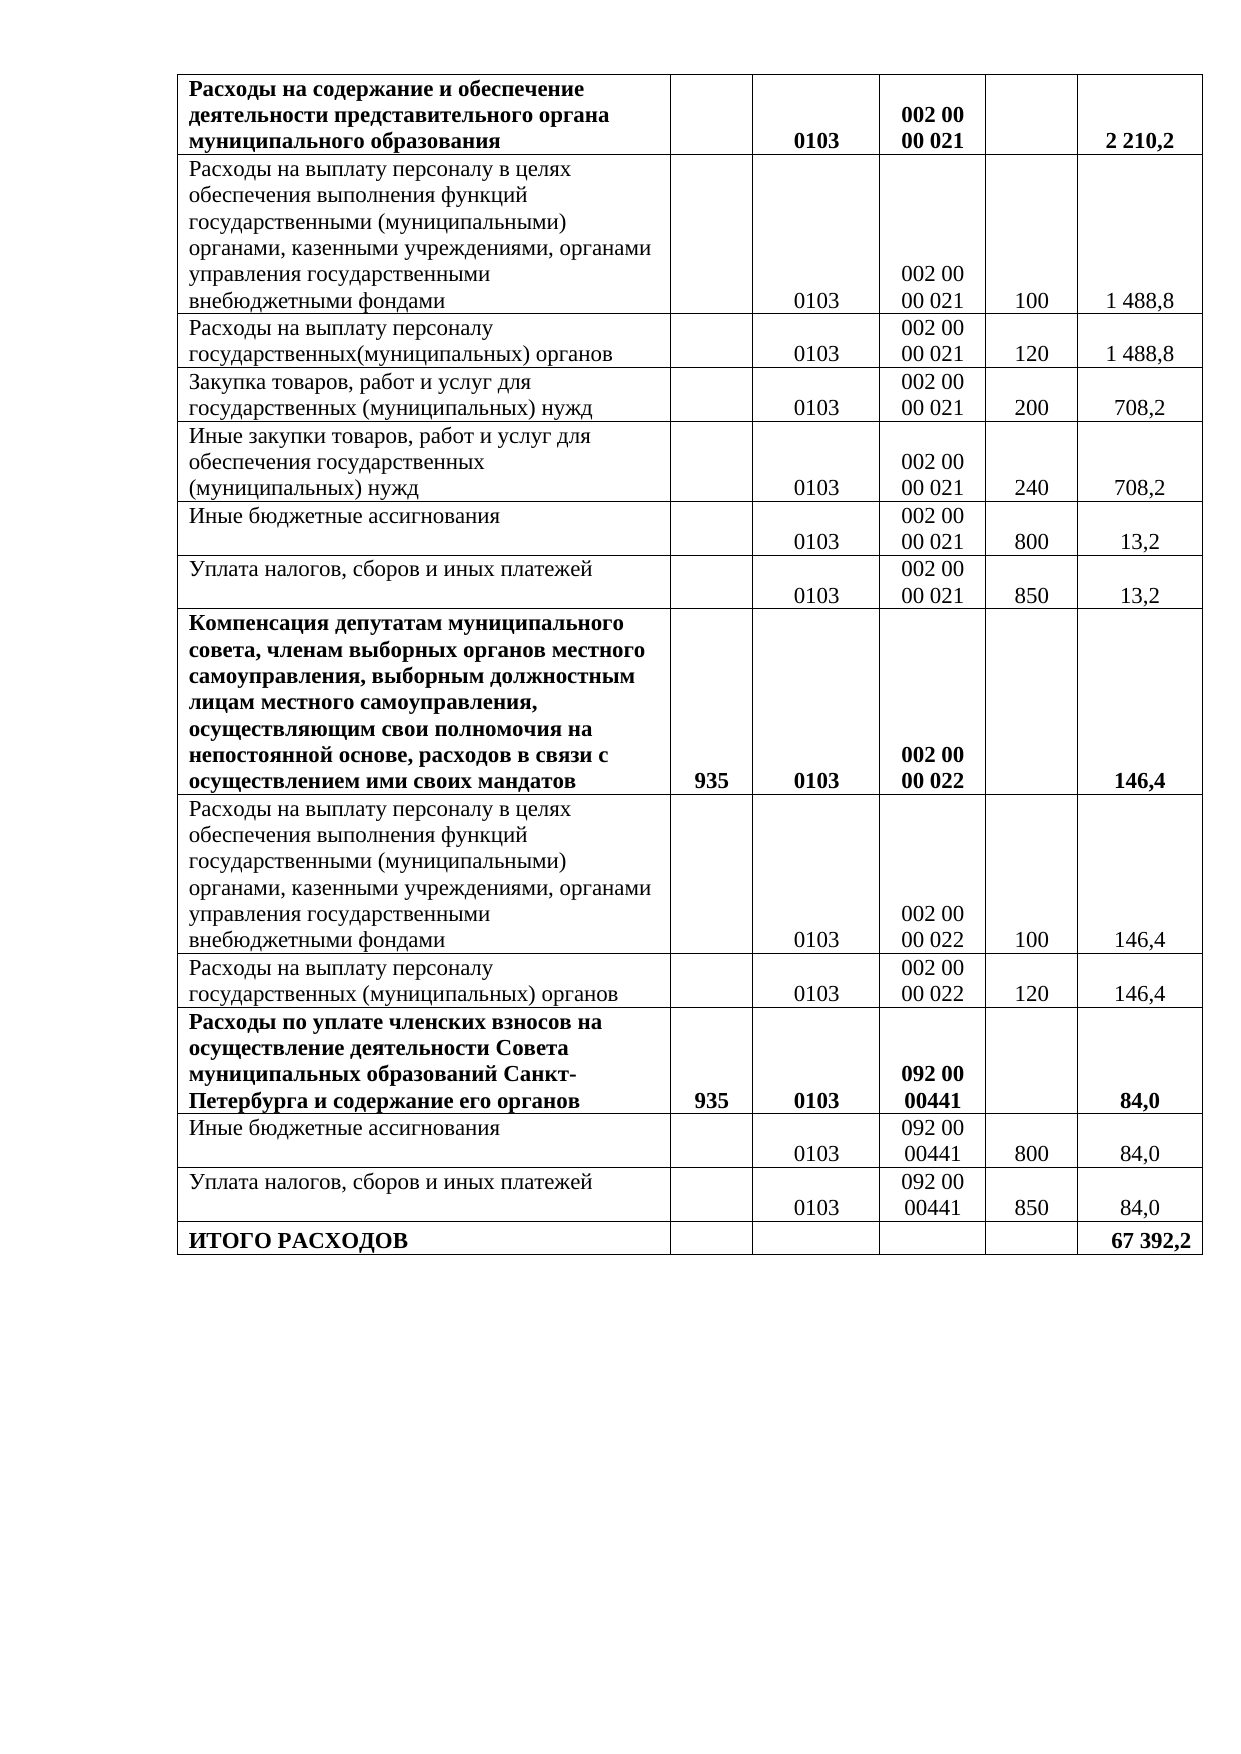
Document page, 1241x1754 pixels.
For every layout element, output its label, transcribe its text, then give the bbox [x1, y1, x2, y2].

table_cell [671, 155, 752, 313]
table_cell [671, 954, 752, 1007]
table_cell 708,2 [1078, 422, 1202, 501]
table_cell 84,0 [1078, 1008, 1202, 1113]
table_cell [671, 314, 752, 367]
table_cell Расходы на выплату персоналу государственных (муниципальных) органов [178, 954, 670, 1007]
table_cell 800 [986, 502, 1077, 554]
table_cell Уплата налогов, сборов и иных платежей [178, 556, 670, 608]
table_cell 092 00 00441 [880, 1114, 985, 1167]
table_cell 0103 [753, 1114, 879, 1167]
table_cell 240 [986, 422, 1077, 501]
table_cell 120 [986, 954, 1077, 1007]
table_cell 850 [986, 1168, 1077, 1221]
table_cell 002 00 00 021 [880, 422, 985, 501]
table_cell 002 00 00 021 [880, 556, 985, 608]
table_cell 935 [671, 609, 752, 794]
table_cell [986, 1008, 1077, 1113]
table_cell 0103 [753, 314, 879, 367]
table_cell 002 00 00 022 [880, 795, 985, 953]
table_cell Расходы на содержание и обеспечение деятельности представительного органа муниципального образования [178, 75, 670, 154]
table_cell 0103 [753, 795, 879, 953]
table_cell 850 [986, 556, 1077, 608]
table_cell 13,2 [1078, 556, 1202, 608]
table_cell 0103 [753, 1168, 879, 1221]
table_cell 120 [986, 314, 1077, 367]
table_cell 100 [986, 155, 1077, 313]
table_cell 0103 [753, 609, 879, 794]
table_cell [986, 1222, 1077, 1253]
table_cell [671, 1222, 752, 1253]
table_cell [671, 75, 752, 154]
table_cell 84,0 [1078, 1168, 1202, 1221]
table_cell Компенсация депутатам муниципального совета, членам выборных органов местного самоуправления, выборным должностным лицам местного самоуправления, осуществляющим свои полномочия на непостоянной основе, расходов в связи с осуществлением ими своих мандатов [178, 609, 670, 794]
table_cell 84,0 [1078, 1114, 1202, 1167]
table_cell [671, 795, 752, 953]
table_cell [986, 609, 1077, 794]
table_cell Иные закупки товаров, работ и услуг для обеспечения государственных (муниципальных) нужд [178, 422, 670, 501]
table_cell 002 00 00 022 [880, 609, 985, 794]
table_cell [671, 1168, 752, 1221]
table_cell 935 [671, 1008, 752, 1113]
table_cell 002 00 00 021 [880, 75, 985, 154]
table_cell 146,4 [1078, 954, 1202, 1007]
table_cell 0103 [753, 556, 879, 608]
table_cell 0103 [753, 155, 879, 313]
table_cell 13,2 [1078, 502, 1202, 554]
table_cell Уплата налогов, сборов и иных платежей [178, 1168, 670, 1221]
table_cell 092 00 00441 [880, 1168, 985, 1221]
table_cell [671, 422, 752, 501]
table_cell [986, 75, 1077, 154]
table_cell 0103 [753, 368, 879, 421]
table_cell 002 00 00 022 [880, 954, 985, 1007]
table_cell Расходы по уплате членских взносов на осуществление деятельности Совета муниципальных образований Санкт-Петербурга и содержание его органов [178, 1008, 670, 1113]
table_cell [671, 502, 752, 554]
table_cell 002 00 00 021 [880, 314, 985, 367]
table_cell 0103 [753, 422, 879, 501]
table_cell 1 488,8 [1078, 155, 1202, 313]
table_cell 002 00 00 021 [880, 502, 985, 554]
table_cell 146,4 [1078, 609, 1202, 794]
table_cell [880, 1222, 985, 1253]
table_cell 146,4 [1078, 795, 1202, 953]
table_cell [671, 556, 752, 608]
table_cell 708,2 [1078, 368, 1202, 421]
table_cell 0103 [753, 75, 879, 154]
table_cell 1 488,8 [1078, 314, 1202, 367]
table_cell 800 [986, 1114, 1077, 1167]
table_cell Иные бюджетные ассигнования [178, 1114, 670, 1167]
table_cell Закупка товаров, работ и услуг для государственных (муниципальных) нужд [178, 368, 670, 421]
table_cell Расходы на выплату персоналу государственных(муниципальных) органов [178, 314, 670, 367]
table_cell 200 [986, 368, 1077, 421]
table_cell 092 00 00441 [880, 1008, 985, 1113]
table_cell 002 00 00 021 [880, 155, 985, 313]
table_cell [671, 1114, 752, 1167]
table_cell 0103 [753, 954, 879, 1007]
table_cell 67 392,2 [1078, 1222, 1202, 1253]
table_cell [753, 1222, 879, 1253]
table_cell [671, 368, 752, 421]
table_cell 002 00 00 021 [880, 368, 985, 421]
table_cell Иные бюджетные ассигнования [178, 502, 670, 554]
table_cell 2 210,2 [1078, 75, 1202, 154]
table_cell ИТОГО РАСХОДОВ [178, 1222, 670, 1253]
table_cell 100 [986, 795, 1077, 953]
table_cell 0103 [753, 502, 879, 554]
table_cell 0103 [753, 1008, 879, 1113]
